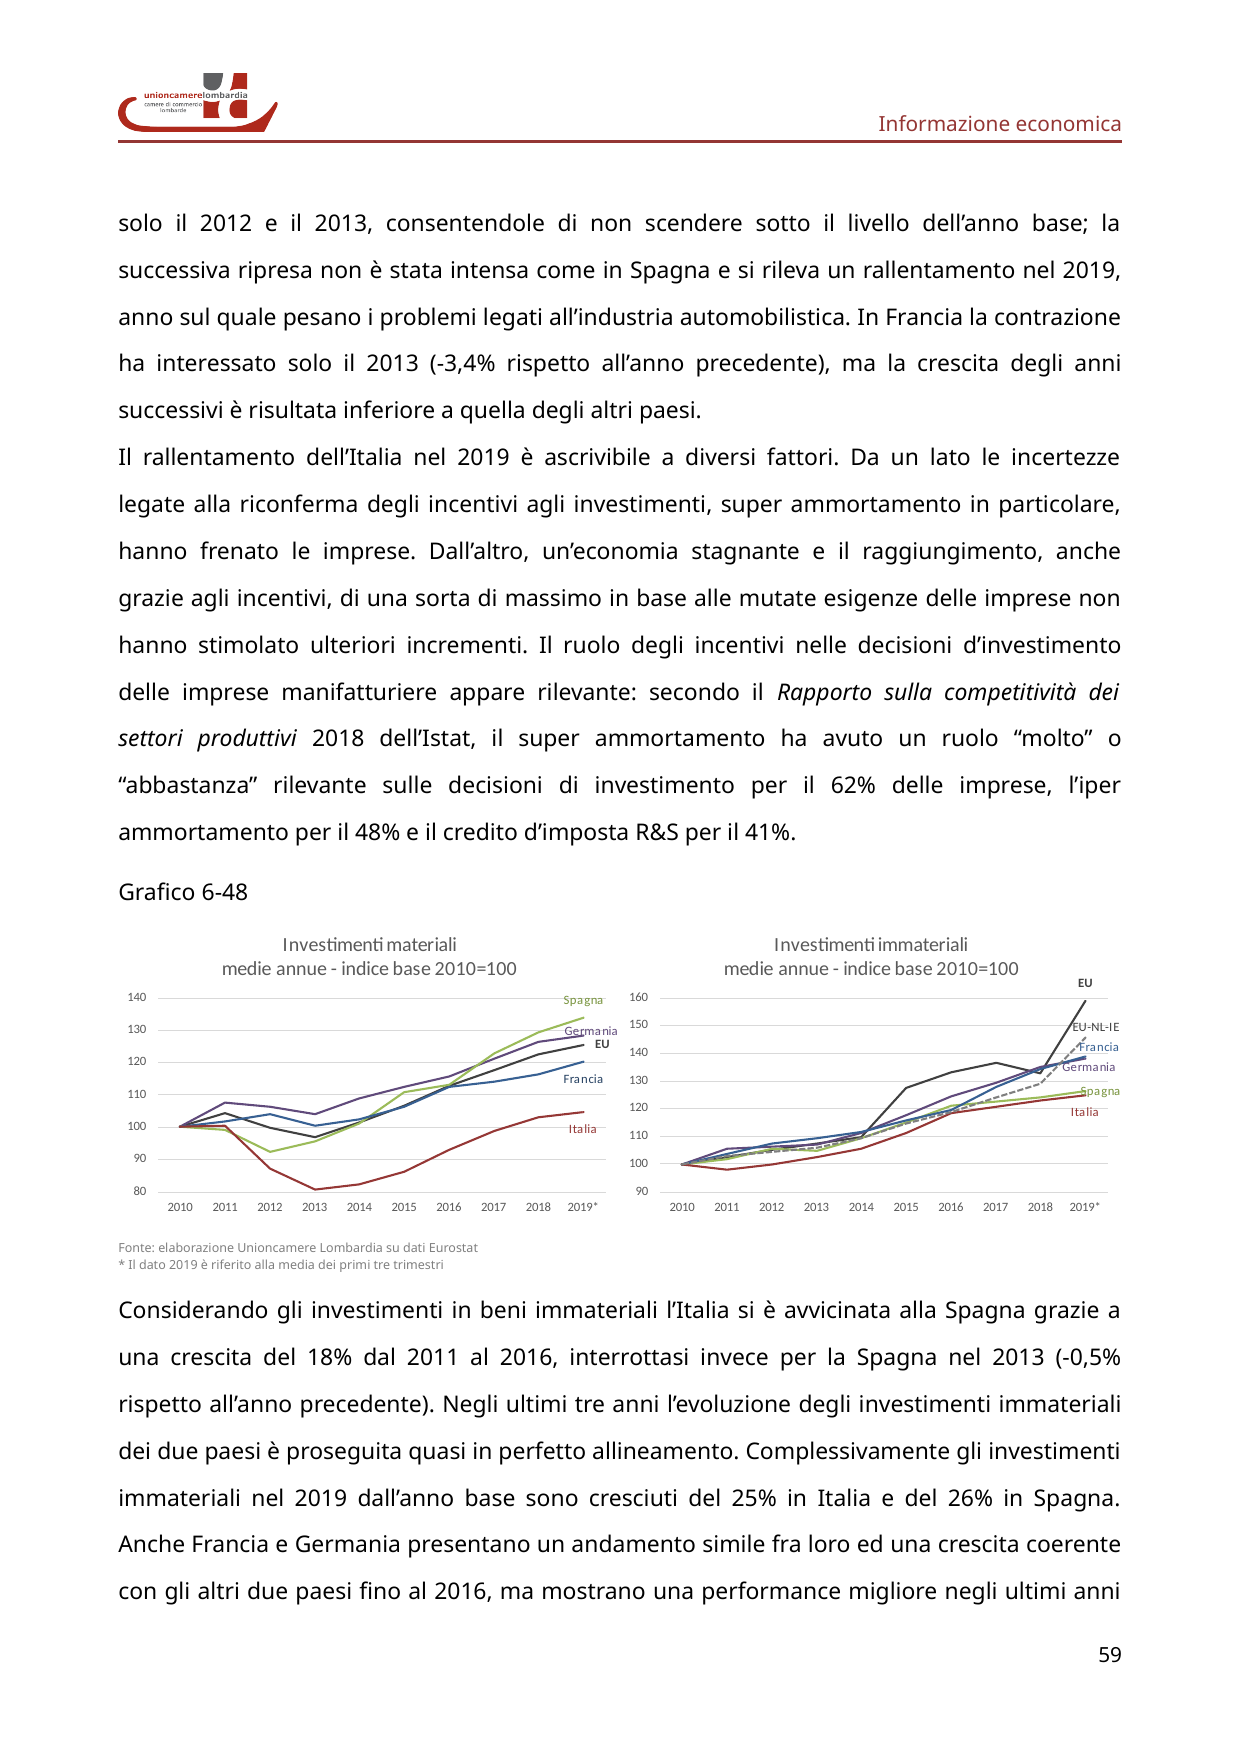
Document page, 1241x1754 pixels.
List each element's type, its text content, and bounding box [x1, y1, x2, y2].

text Fonte: elaborazione Unioncamere Lombardia su dati Eurostat [118, 1239, 1122, 1256]
text * Il dato 2019 è riferito alla media dei primi tre trimestri [118, 1256, 1122, 1273]
text Il rallentamento dell’Italia nel 2019 è ascrivibile a diversi fattori. Da un lato le incertezze legate alla riconferma degli incentivi agli investimenti, super ammortamento in particolare, hanno frenato le imprese. Dall’altro, un’economia stagnante e il raggiungimento, anche grazie agli incentivi, di una sorta di massimo in base alle mutate esigenze delle imprese non hanno stimolato ulteriori incrementi. Il ruolo degli incentivi nelle decisioni d’investimento delle imprese manifatturiere appare rilevante: secondo il Rapporto sulla competitività dei settori produttivi 2018 dell’Istat, il super ammortamento ha avuto un ruolo “molto” o “abbastanza” rilevante sulle decisioni di investimento per il 62% delle imprese, l’iper ammortamento per il 48% e il credito d’imposta R&S per il 41%. [118, 441, 1122, 847]
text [118, 207, 1122, 426]
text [118, 1294, 1122, 1606]
picture [118, 73, 278, 132]
